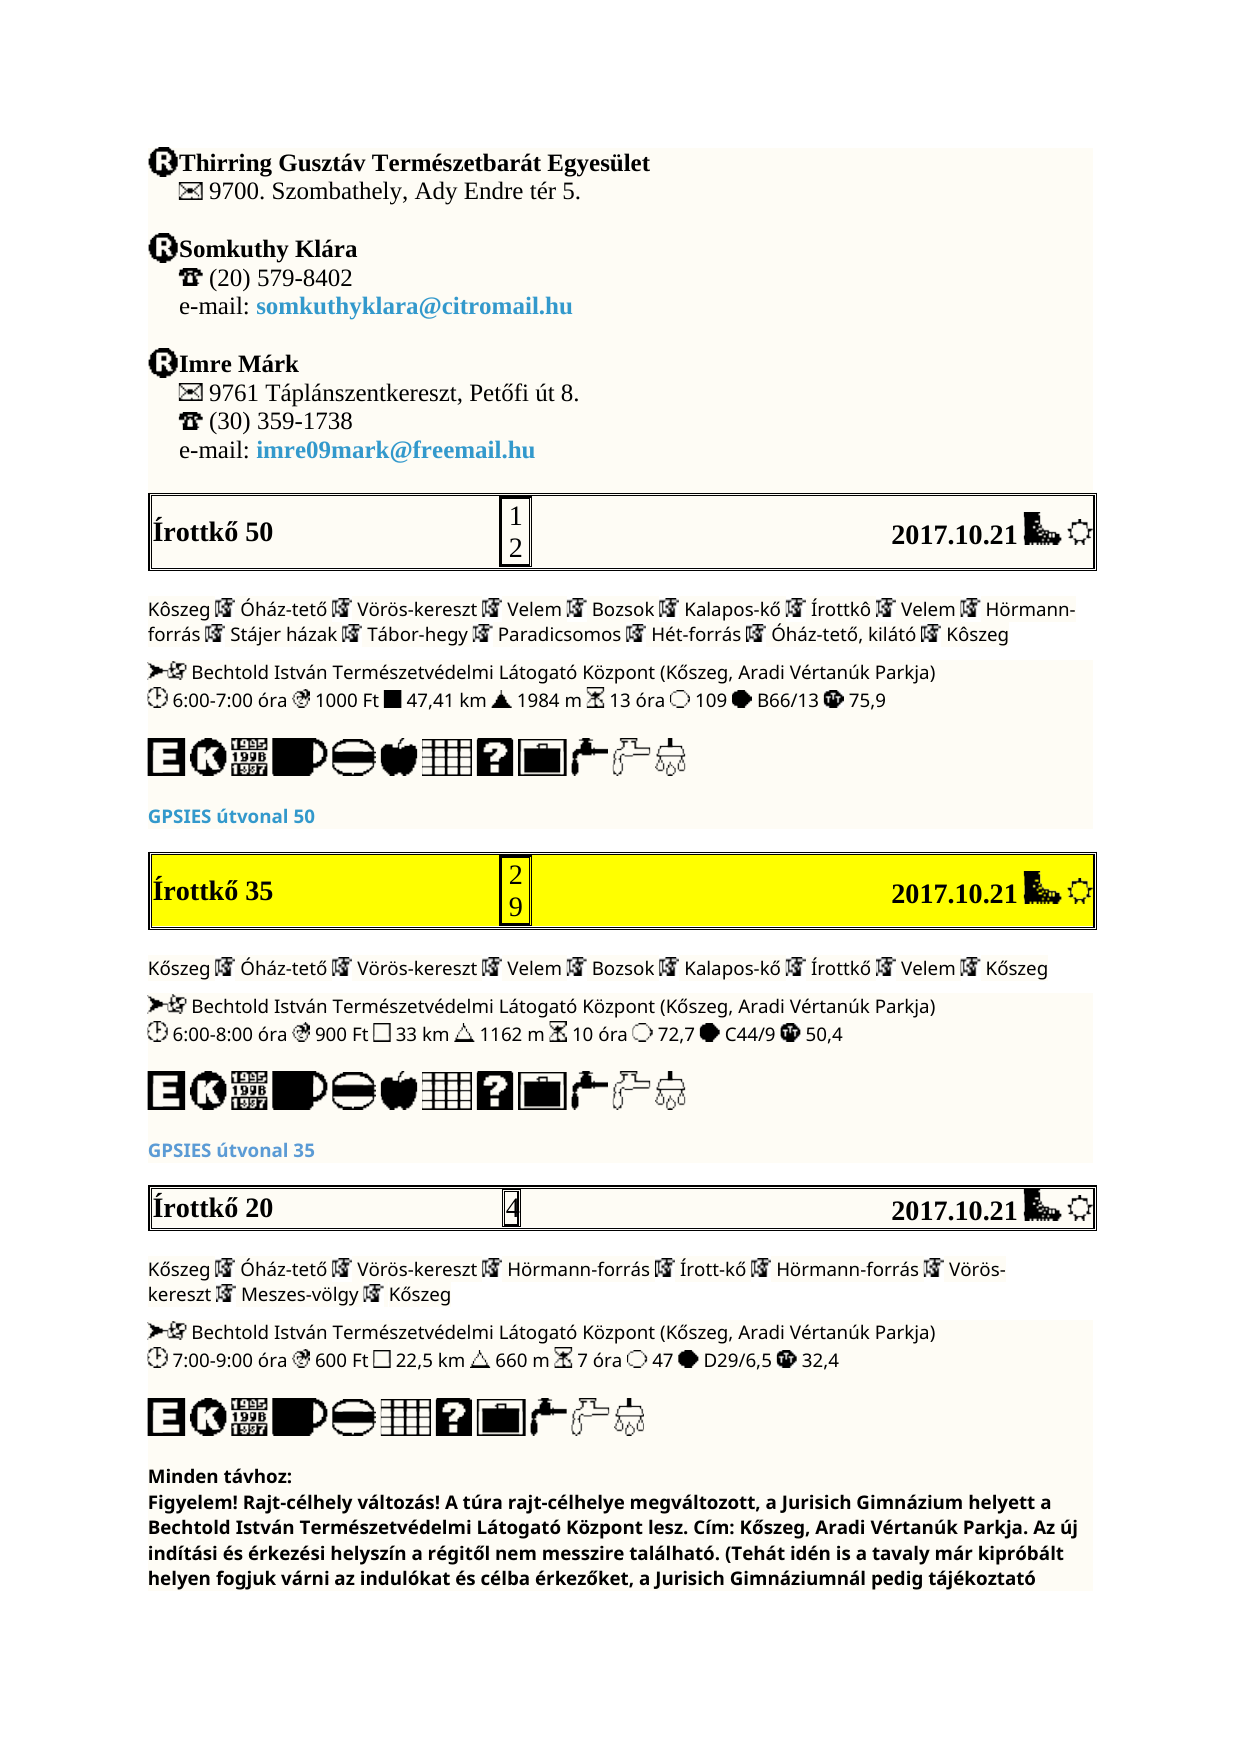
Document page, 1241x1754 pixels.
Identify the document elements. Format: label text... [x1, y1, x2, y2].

picture [1067, 1195, 1093, 1221]
picture [178, 182, 203, 200]
picture [678, 1350, 699, 1368]
picture [231, 738, 268, 776]
picture [147, 348, 178, 378]
picture [960, 957, 981, 976]
picture [292, 1022, 310, 1042]
picture [190, 1398, 227, 1436]
picture [751, 1258, 771, 1277]
picture [612, 1071, 651, 1110]
picture [178, 383, 203, 401]
picture [231, 1071, 268, 1110]
table_header [502, 499, 529, 564]
picture [292, 689, 310, 708]
text GPSIES útvonal 50 [148, 804, 1093, 829]
picture [147, 1321, 187, 1340]
picture [147, 147, 178, 177]
picture [659, 957, 679, 976]
picture [470, 1350, 491, 1368]
picture [518, 739, 567, 776]
table_header [148, 148, 1093, 493]
picture [491, 690, 512, 708]
picture [876, 598, 896, 617]
picture [380, 738, 418, 776]
picture [292, 1349, 310, 1368]
picture [147, 1398, 186, 1436]
text Bechtold István Természetvédelmi Látogató Központ (Kőszeg, Aradi Vértanúk Parkja) 7:00-9:00 óra 600 Ft 22,5 km 660 m 7 óra 47 D29/6,5 32,4 [148, 1320, 1093, 1376]
picture [422, 1072, 472, 1110]
picture [566, 598, 587, 617]
picture [776, 1350, 797, 1368]
picture [476, 1399, 526, 1436]
picture [342, 624, 362, 642]
picture [746, 624, 766, 642]
picture [823, 690, 844, 708]
picture [670, 690, 690, 708]
picture [190, 738, 227, 776]
picture [147, 233, 178, 263]
text Kôszeg Óház-tető Vörös-kereszt Velem Bozsok Kalapos-kő Írottkô Velem Hörmann-forrás Stájer házak Tábor-hegy Paradicsomos Hét-forrás Óház-tető, kilátó Kôszeg [148, 571, 1093, 647]
text Kőszeg Óház-tető Vörös-kereszt Velem Bozsok Kalapos-kő Írottkő Velem Kőszeg [148, 930, 1093, 981]
picture [482, 1258, 502, 1277]
picture [632, 1023, 653, 1042]
picture [530, 1398, 567, 1436]
picture [549, 1021, 567, 1042]
picture [178, 268, 203, 286]
picture [332, 957, 352, 976]
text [148, 1464, 1093, 1591]
table_header [521, 1189, 1093, 1227]
picture [147, 1347, 168, 1368]
picture [699, 1023, 720, 1042]
picture [571, 1071, 608, 1110]
picture [655, 1071, 686, 1110]
picture [332, 1258, 352, 1277]
picture [215, 957, 235, 976]
picture [1023, 1189, 1062, 1221]
table_header [505, 1192, 517, 1224]
picture [627, 1350, 648, 1368]
picture [1023, 871, 1062, 904]
picture [476, 1071, 514, 1110]
picture [215, 1258, 235, 1277]
picture [215, 598, 235, 617]
picture [518, 1072, 567, 1110]
picture [785, 598, 806, 617]
picture [659, 598, 679, 617]
text Kőszeg Óház-tető Vörös-kereszt Hörmann-forrás Írott-kő Hörmann-forrás Vörös-kereszt Meszes-völgy Kőszeg [148, 1231, 1093, 1307]
picture [363, 1284, 384, 1302]
picture [571, 1398, 610, 1436]
picture [373, 1350, 391, 1368]
picture [626, 624, 646, 642]
picture [435, 1398, 472, 1436]
picture [876, 957, 896, 976]
picture [612, 738, 651, 776]
picture [732, 690, 752, 708]
picture [472, 624, 493, 642]
picture [178, 412, 203, 430]
picture [780, 1023, 801, 1042]
picture [332, 598, 352, 617]
table_header [152, 1189, 502, 1227]
picture [147, 687, 168, 708]
picture [272, 1071, 328, 1110]
text GPSIES útvonal 35 [148, 1137, 1093, 1163]
picture [332, 1072, 376, 1110]
picture [332, 1399, 376, 1436]
table_header [532, 496, 1093, 567]
picture [454, 1023, 475, 1042]
picture [921, 624, 941, 642]
picture [476, 738, 514, 776]
picture [231, 1398, 268, 1436]
picture [216, 1284, 236, 1302]
picture [571, 738, 608, 776]
picture [147, 994, 187, 1014]
picture [655, 738, 686, 776]
picture [923, 1258, 944, 1277]
picture [614, 1398, 644, 1436]
picture [1023, 512, 1062, 545]
picture [482, 598, 502, 617]
picture [205, 624, 225, 642]
picture [422, 739, 472, 776]
picture [147, 738, 186, 776]
picture [554, 1347, 573, 1368]
picture [383, 690, 402, 708]
picture [1067, 878, 1093, 904]
picture [785, 957, 806, 976]
picture [566, 957, 587, 976]
picture [482, 957, 502, 976]
picture [272, 738, 328, 776]
picture [147, 661, 187, 680]
picture [1067, 519, 1093, 545]
picture [380, 1071, 418, 1110]
text Bechtold István Természetvédelmi Látogató Központ (Kőszeg, Aradi Vértanúk Parkja) 6:00-7:00 óra 1000 Ft 47,41 km 1984 m 13 óra 109 B66/13 75,9 [148, 660, 1093, 716]
picture [960, 598, 981, 617]
picture [380, 1399, 431, 1436]
picture [272, 1398, 328, 1436]
picture [147, 1071, 186, 1110]
picture [655, 1258, 675, 1277]
picture [373, 1023, 391, 1042]
table_header [152, 496, 499, 567]
picture [190, 1071, 227, 1110]
picture [332, 739, 376, 776]
picture [147, 1021, 168, 1042]
picture [586, 687, 605, 708]
text Bechtold István Természetvédelmi Látogató Központ (Kőszeg, Aradi Vértanúk Parkja) 6:00-8:00 óra 900 Ft 33 km 1162 m 10 óra 72,7 C44/9 50,4 [148, 993, 1093, 1049]
